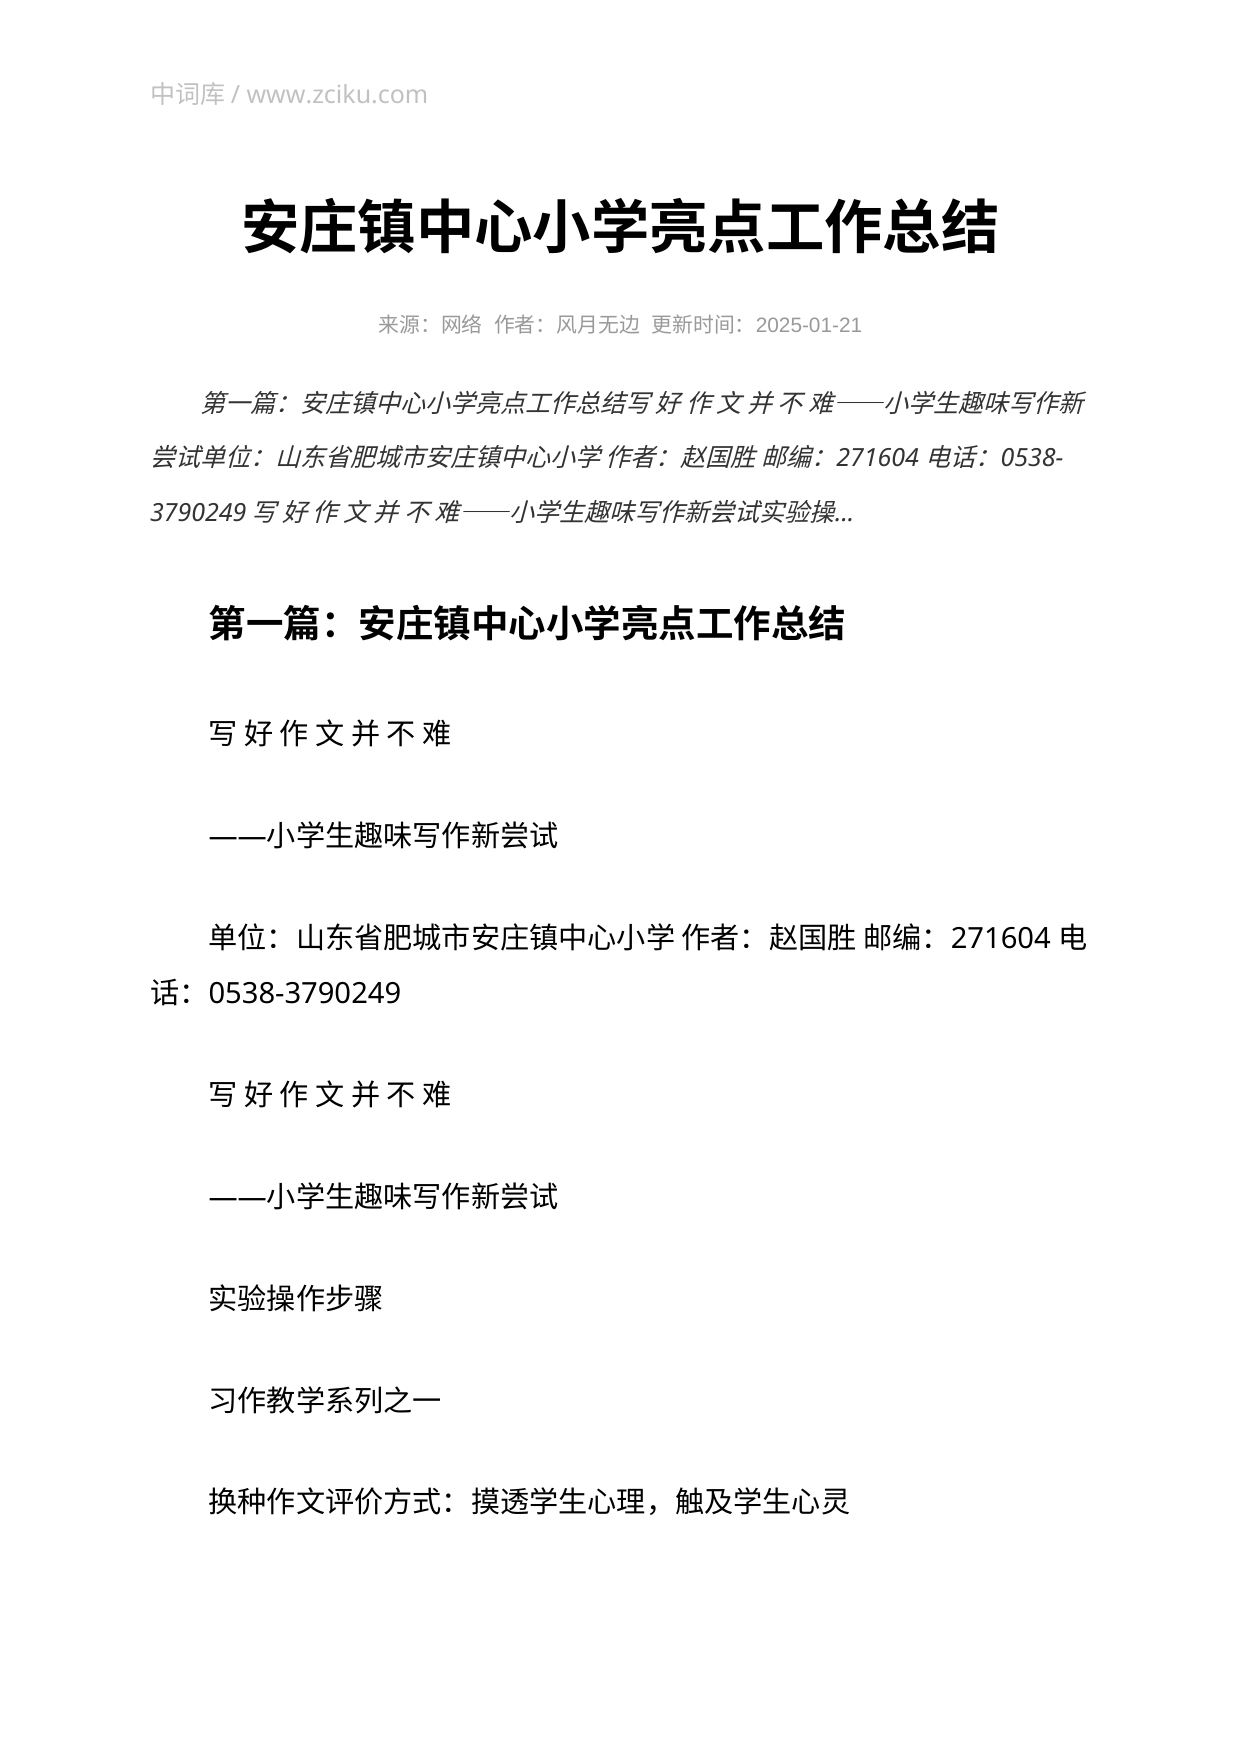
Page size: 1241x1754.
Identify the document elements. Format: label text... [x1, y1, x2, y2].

text ——小学生趣味写作新尝试 [150, 1173, 1090, 1216]
text 换种作文评价方式：摸透学生心理，触及学生心灵 [150, 1479, 1090, 1521]
text ——小学生趣味写作新尝试 [150, 813, 1090, 855]
text 第一篇：安庄镇中心小学亮点工作总结写 好 作 文 并 不 难——小学生趣味写作新尝试单位：山东省肥城市安庄镇中心小学 作者：赵国胜 邮编：271604 电话：0538-3790249写 好 作 文 并 不 难——小学生趣味写作新尝试实验操... [150, 383, 1090, 528]
text 写 好 作 文 并 不 难 [150, 711, 1090, 753]
text 实验操作步骤 [150, 1275, 1090, 1318]
subtitle 安庄镇中心小学亮点工作总结 [150, 181, 1090, 266]
text 写 好 作 文 并 不 难 [150, 1072, 1090, 1114]
text 单位：山东省肥城市安庄镇中心小学 作者：赵国胜 邮编：271604 电话：0538-3790249 [150, 914, 1090, 1012]
text 第一篇：安庄镇中心小学亮点工作总结 [150, 593, 1090, 648]
text 习作教学系列之一 [150, 1377, 1090, 1419]
text 来源：网络 作者：风月无边 更新时间：2025-01-21 [150, 313, 1090, 337]
